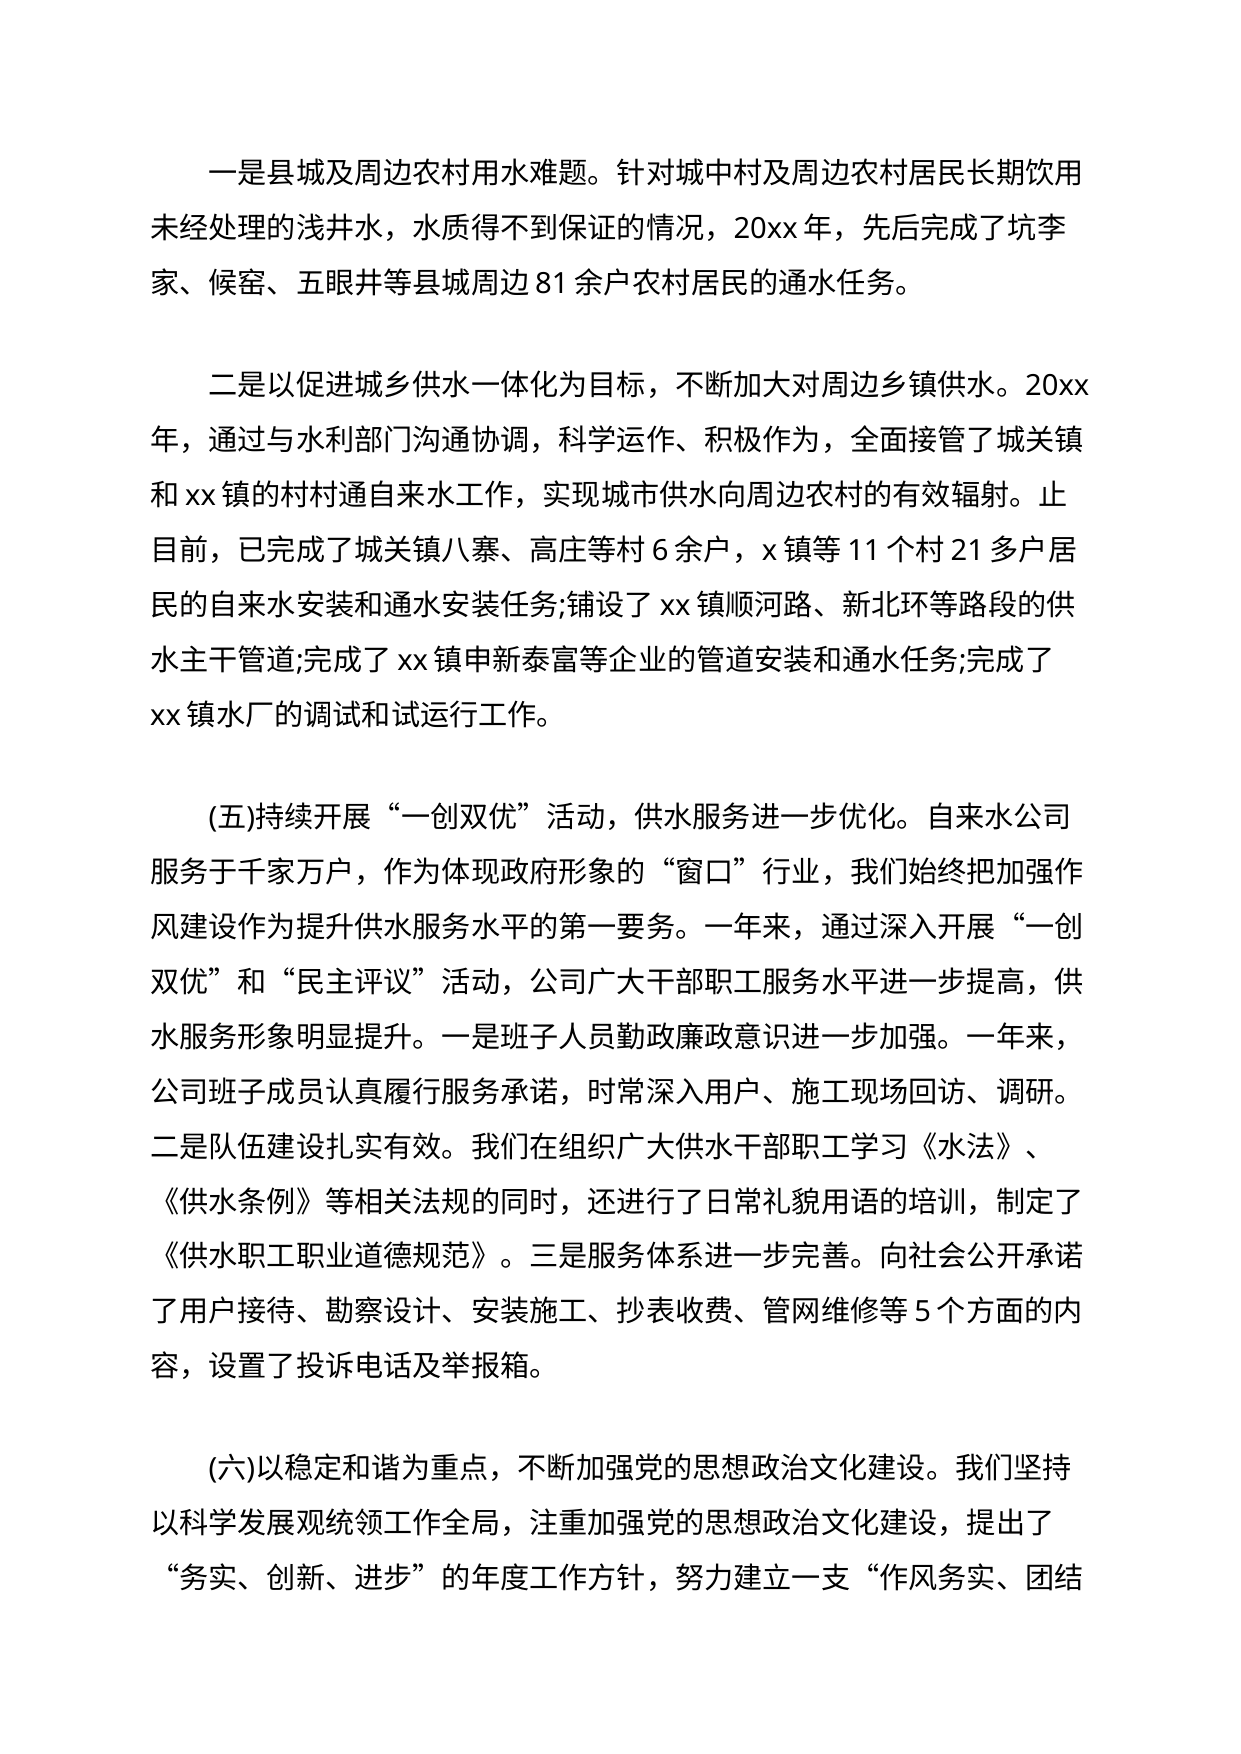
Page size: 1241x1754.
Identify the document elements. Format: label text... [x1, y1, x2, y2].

text (五)持续开展“一创双优”活动，供水服务进一步优化。自来水公司服务于千家万户，作为体现政府形象的“窗口”行业，我们始终把加强作风建设作为提升供水服务水平的第一要务。一年来，通过深入开展“一创双优”和“民主评议”活动，公司广大干部职工服务水平进一步提高，供水服务形象明显提升。一是班子人员勤政廉政意识进一步加强。一年来，公司班子成员认真履行服务承诺，时常深入用户、施工现场回访、调研。二是队伍建设扎实有效。我们在组织广大供水干部职工学习《水法》、《供水条例》等相关法规的同时，还进行了日常礼貌用语的培训，制定了《供水职工职业道德规范》。三是服务体系进一步完善。向社会公开承诺了用户接待、勘察设计、安装施工、抄表收费、管网维修等5个方面的内容，设置了投诉电话及举报箱。 [150, 794, 1090, 1385]
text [150, 1445, 1090, 1597]
text 二是以促进城乡供水一体化为目标，不断加大对周边乡镇供水。20xx年，通过与水利部门沟通协调，科学运作、积极作为，全面接管了城关镇和xx镇的村村通自来水工作，实现城市供水向周边农村的有效辐射。止目前，已完成了城关镇八寨、高庄等村6余户，x镇等11个村21多户居民的自来水安装和通水安装任务;铺设了xx镇顺河路、新北环等路段的供水主干管道;完成了xx镇申新泰富等企业的管道安装和通水任务;完成了xx镇水厂的调试和试运行工作。 [150, 362, 1090, 734]
text 一是县城及周边农村用水难题。针对城中村及周边农村居民长期饮用未经处理的浅井水，水质得不到保证的情况，20xx年，先后完成了坑李家、候窑、五眼井等县城周边81余户农村居民的通水任务。 [150, 150, 1090, 302]
